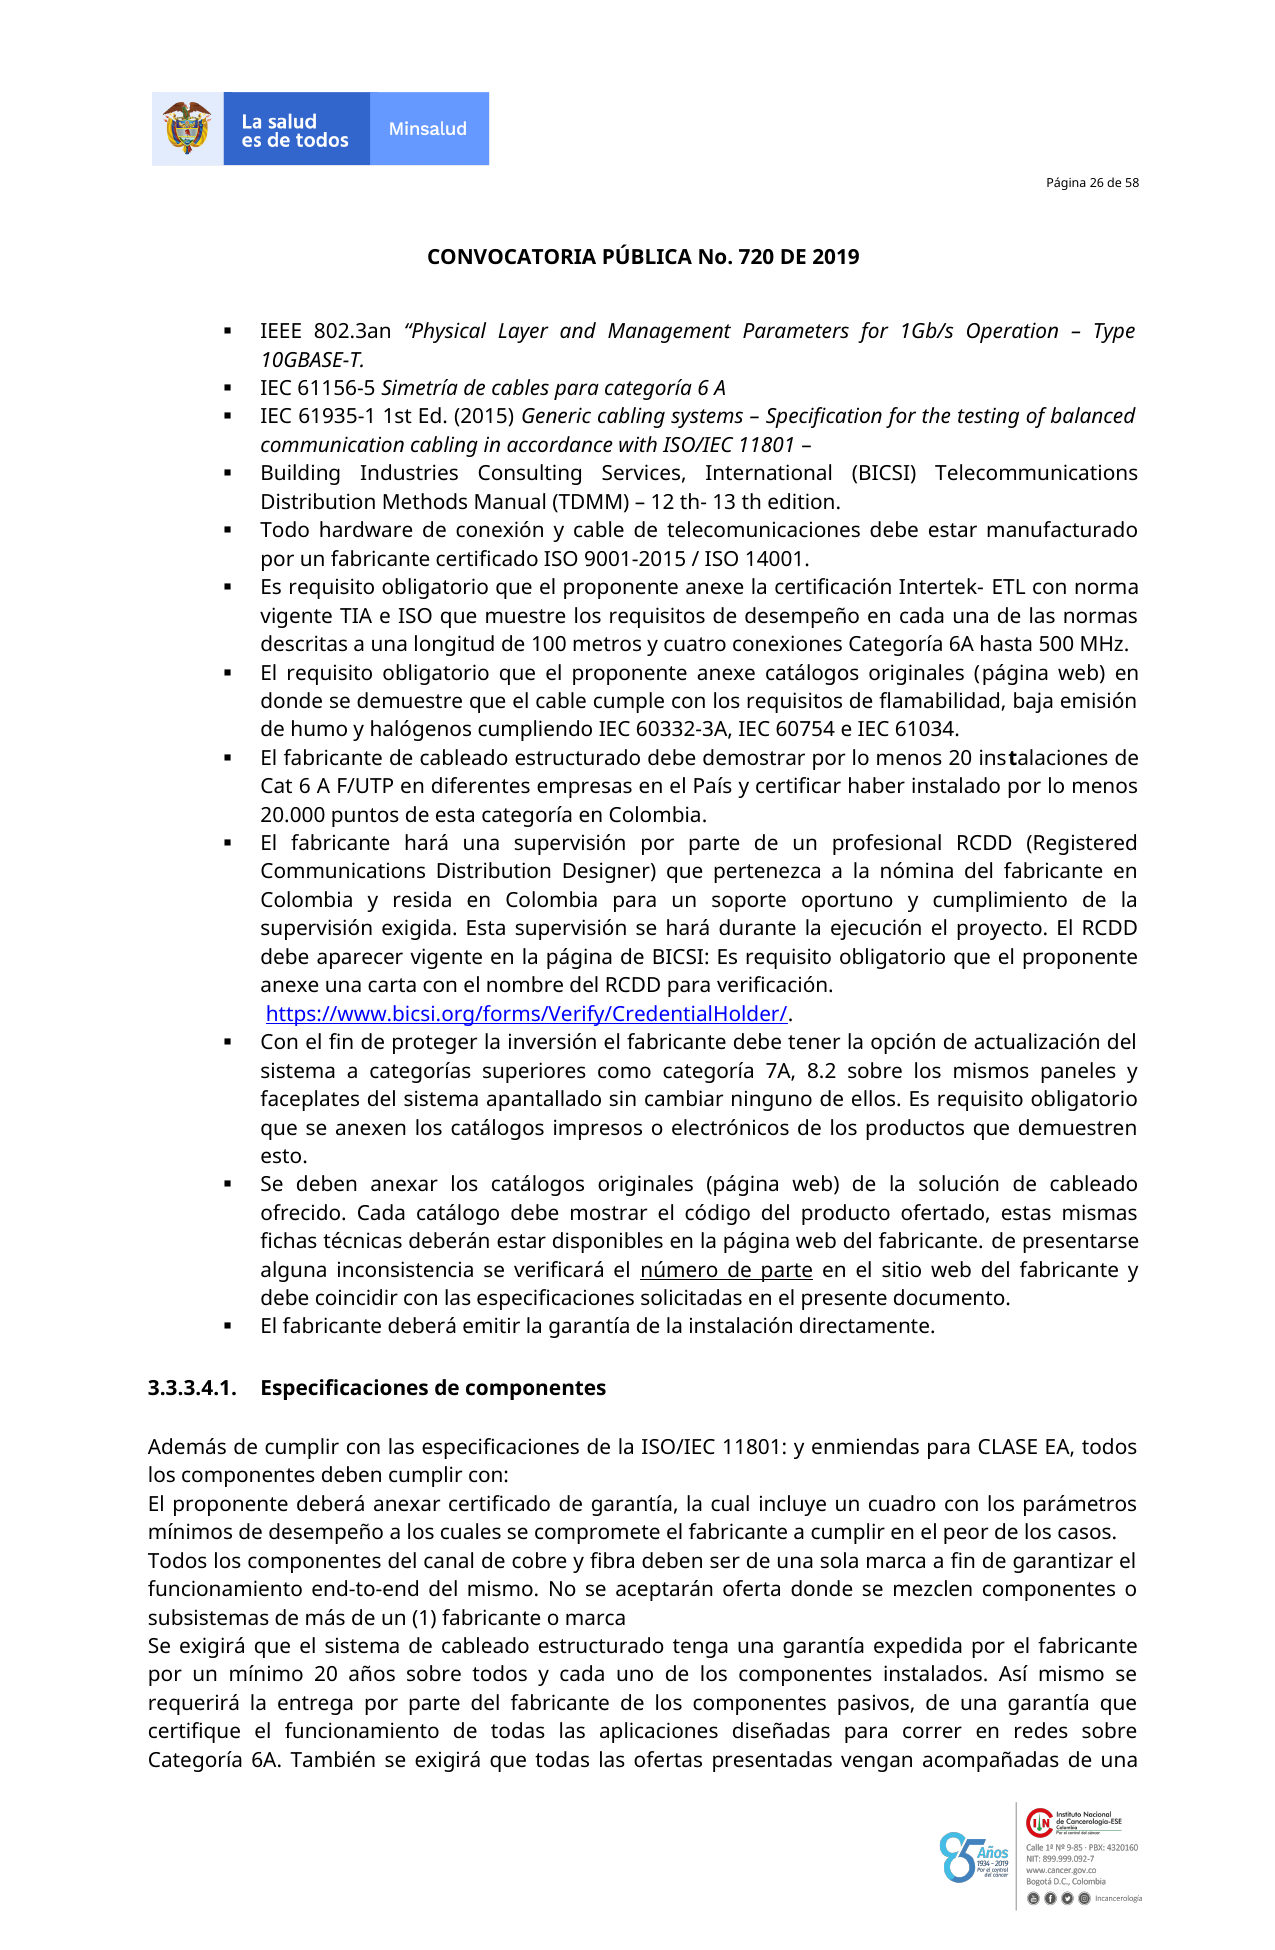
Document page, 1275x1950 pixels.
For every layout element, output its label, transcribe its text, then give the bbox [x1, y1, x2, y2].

list Building Industries Consulting Services, International (BICSI) Telecommunications Distribution Methods Manual (TDMM) – 12 th- 13 th edition. [223, 458, 1139, 515]
list El fabricante de cableado estructurado debe demostrar por lo menos 20 instalaciones de Cat F/UTP en diferentes empresas en el País y certificar haber instalado por lo menos 20.000 puntos de esta categoría en Colombia. [223, 743, 1139, 828]
text El proponente deberá anexar certificado de garantía, la cual incluye un cuadro con los parámetros mínimos de desempeño a los cuales se compromete el fabricante a cumplir en el peor de los casos. [148, 1489, 1139, 1546]
text Además de cumplir con las especificaciones de la ISO/IEC 11801: y enmiendas para CLASE EA, todos los componentes deben cumplir con: [148, 1432, 1139, 1489]
list IEEE 802.3an “Physical Layer and Management Parameters for 1Gb/s Operation – Type 10GBASE-T. [223, 316, 1139, 373]
subtitle Especificaciones de componentes [148, 1373, 1139, 1401]
list El fabricante deberá emitir la garantía de la instalación directamente. [223, 1312, 1139, 1340]
list Es requisito obligatorio que el proponente anexe la certificación Intertek- ETL con norma vigente TIA e ISO que muestre los requisitos de desempeño en cada una de las normas descritas a una longitud de 100 metros y cuatro conexiones Categoría 6A hasta 500 MHz. [223, 572, 1139, 658]
list IEC 61156-5 Simetría de cables para categoría [223, 373, 1139, 402]
picture [934, 1798, 1158, 1917]
list Con el fin de proteger la inversión el fabricante debe tener la opción de actualización del sistema a categorías superiores como categoría 7A, 8.2 sobre los mismos paneles y faceplates del sistema apantallado sin cambiar ninguno de ellos. Es requisito obligatorio que se anexen los catálogos impresos o electrónicos de los productos que demuestren esto. [223, 1027, 1139, 1169]
list Se deben anexar los catálogos originales (página web) de la solución de cableado ofrecido. Cada catálogo debe mostrar el código del producto ofertado, estas mismas fichas técnicas deberán estar disponibles en la página web del fabricante. de presentarse alguna inconsistencia se verificará el número de parte en el sitio web del fabricante y debe coincidir con las especificaciones solicitadas en el presente documento. [223, 1169, 1139, 1312]
list El fabricante hará una supervisión por parte de un profesional RCDD (Registered Communications Distribution Designer) que pertenezca a la nómina del fabricante en Colombia y resida en Colombia para un soporte oportuno y cumplimiento de la supervisión exigida. Esta supervisión se hará durante la ejecución el proyecto. El RCDD debe aparecer vigente en la página de BICSI: Es requisito obligatorio que el proponente anexe una carta con el nombre del RCDD para verificación. [223, 828, 1139, 999]
text Todos los componentes del canal de cobre y fibra deben ser de una sola marca a fin de garantizar el funcionamiento end-to-end del mismo. No se aceptarán oferta donde se mezclen componentes o subsistemas de más de un (1) fabricante o marca [148, 1546, 1139, 1631]
list Todo hardware de conexión y cable de telecomunicaciones debe estar manufacturado por un fabricante certificado ISO 9001-2015 / ISO 14001. [223, 515, 1139, 572]
list IEC 61935-1 1st Ed. (2015) Generic cabling systems – Specification for the testing of balanced communication cabling in accordance with ISO/IEC 11801 – [223, 402, 1139, 458]
picture [152, 62, 520, 178]
list El requisito obligatorio que el proponente anexe catálogos originales (página web) en donde se demuestre que el cable cumple con los requisitos de flamabilidad, baja emisión de humo y halógenos cumpliendo IEC 60332-3A, IEC 60754 e IEC 61034. [223, 658, 1139, 743]
list https://www.bicsi.org/forms/Verify/CredentialHolder/. [260, 999, 1139, 1027]
